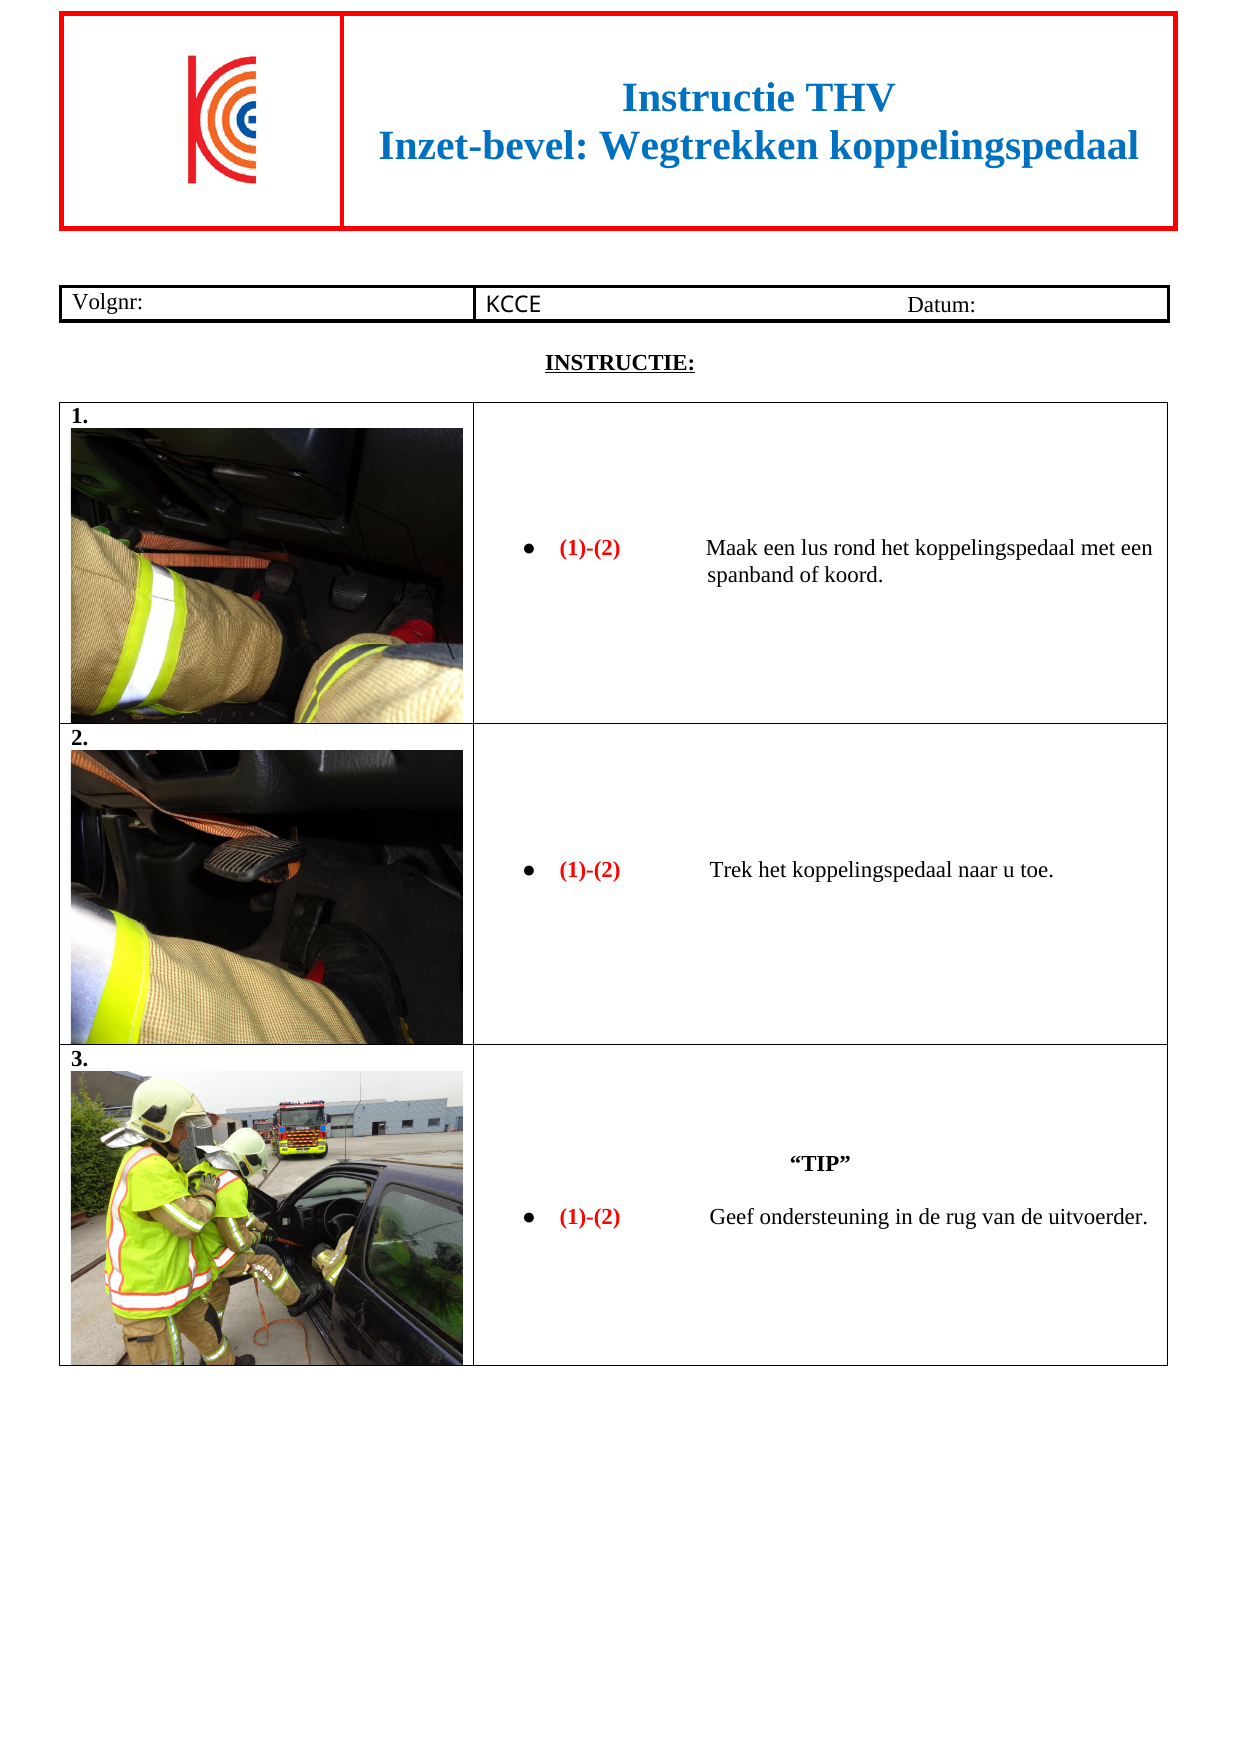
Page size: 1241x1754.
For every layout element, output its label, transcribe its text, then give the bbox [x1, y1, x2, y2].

text INSTRUCTIE: [148, 349, 1092, 375]
table_header 1. [60, 403, 473, 723]
table_cell “TIP” (1)-(2) Geef ondersteuning in de rug van de uitvoerder. [474, 1045, 1167, 1365]
table_header Volgnr: [62, 288, 473, 319]
picture [70, 750, 463, 1044]
picture [188, 55, 259, 186]
table_cell 2. [60, 724, 473, 1044]
table_cell 3. [60, 1045, 473, 1365]
table_header (1)-(2) Maak een lus rond het koppelingspedaal met een spanband of koord. [474, 403, 1167, 723]
picture [70, 428, 463, 723]
table_header KCCE Datum: [476, 288, 1167, 319]
picture [70, 1071, 463, 1365]
table_cell (1)-(2) Trek het koppelingspedaal naar u toe. [474, 724, 1167, 1044]
